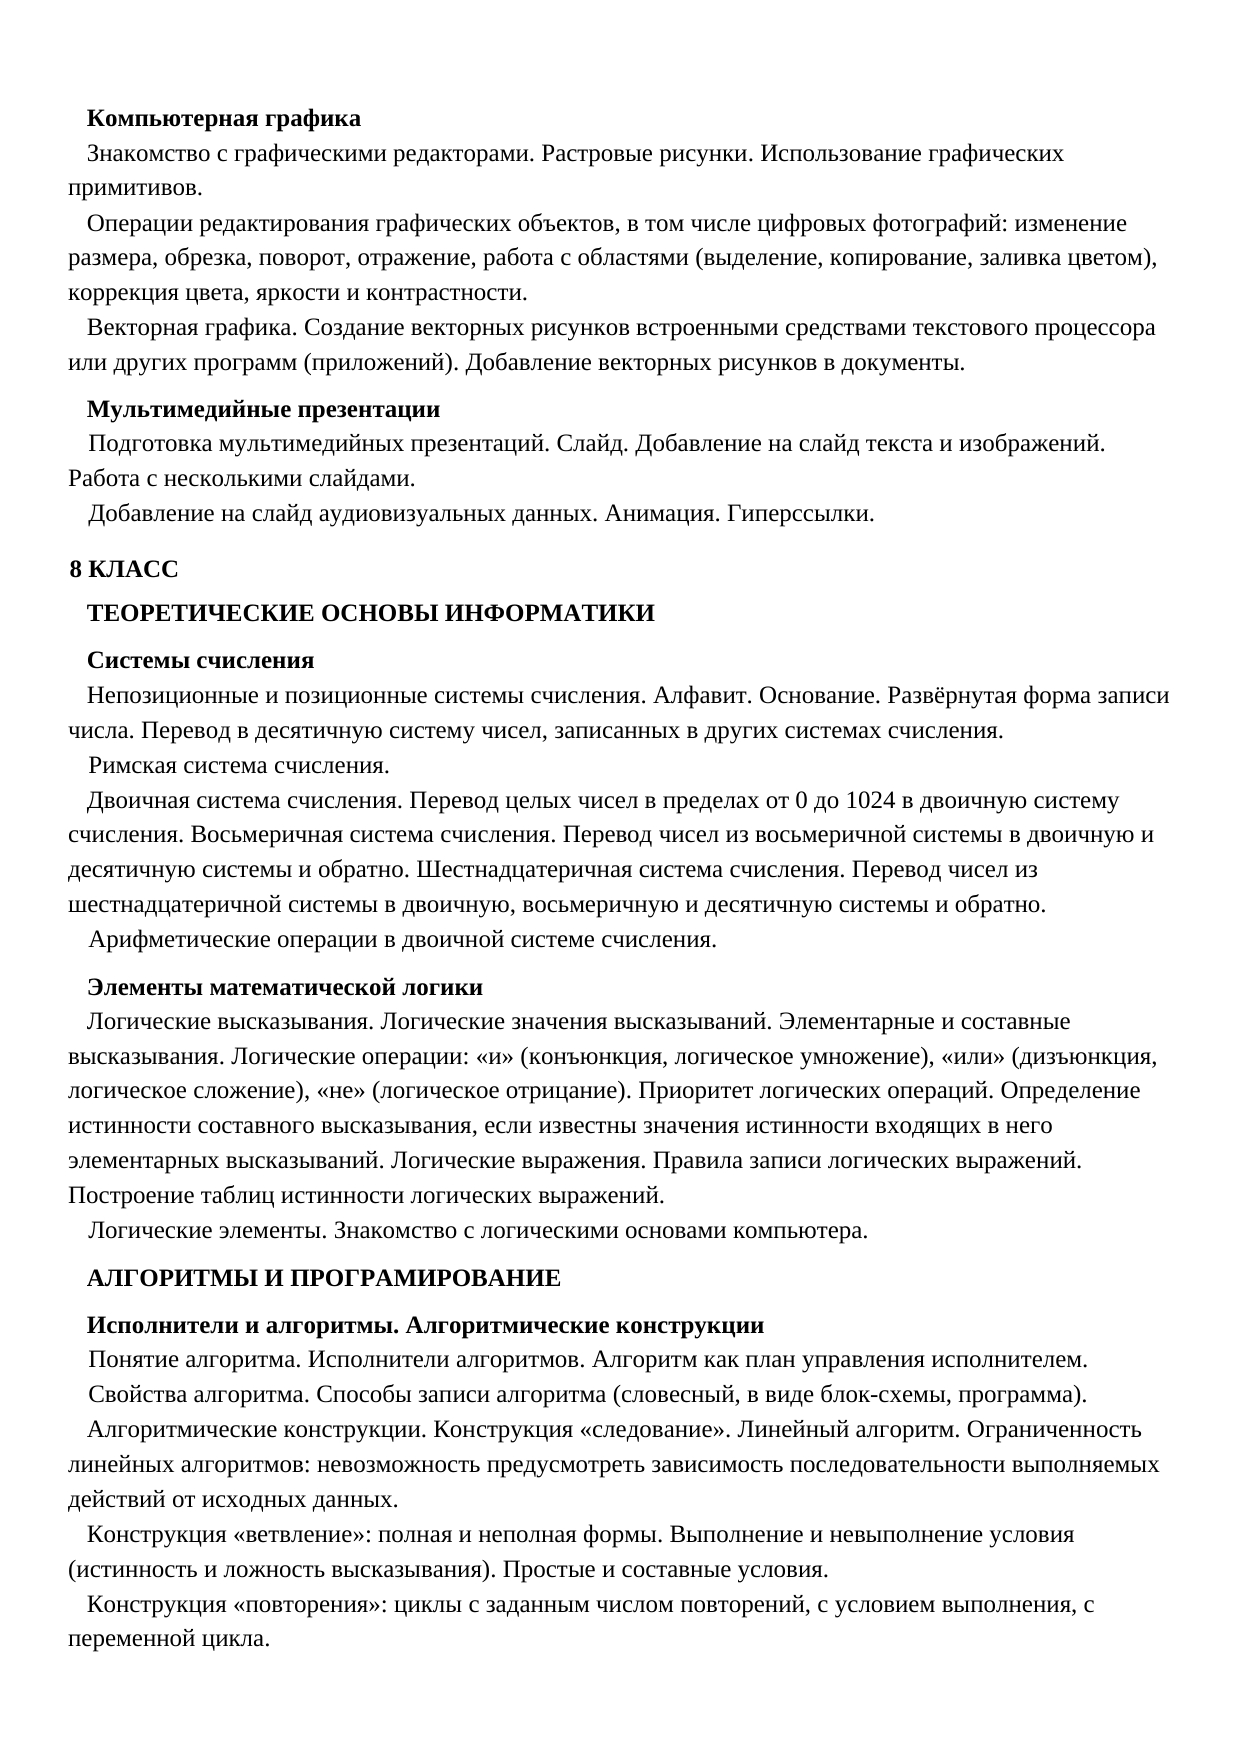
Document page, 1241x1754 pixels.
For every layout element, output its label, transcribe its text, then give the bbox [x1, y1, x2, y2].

text АЛГОРИТМЫ И ПРОГРАМИРОВАНИЕ [87, 1263, 1171, 1292]
text Двоичная система счисления. Перевод целых чисел в пределах от 0 до 1024 в двоичную систему счисления. Восьмеричная система счисления. Перевод чисел из восьмеричной системы в двоичную и десятичную системы и обратно. Шестнадцатеричная система счисления. Перевод чисел из шестнадцатеричной системы в двоичную, восьмеричную и десятичную системы и обратно. [68, 785, 1170, 918]
text Римская система счисления. [88, 750, 1170, 778]
text Непозиционные и позиционные системы счисления. Алфавит. Основание. Развёрнутая форма записи числа. Перевод в десятичную систему чисел, записанных в других системах счисления. [68, 680, 1170, 743]
subtitle Мультимедийные презентации [87, 394, 1171, 423]
text Операции редактирования графических объектов, в том числе цифровых фотографий: изменение размера, обрезка, поворот, отражение, работа с областями (выделение, копирование, заливка цветом), коррекция цвета, яркости и контрастности. [68, 208, 1170, 306]
text Свойства алгоритма. Способы записи алгоритма (словесный, в виде блок-схемы, программа). [88, 1379, 1170, 1408]
text Конструкция «повторения»: циклы с заданным числом повторений, с условием выполнения, с переменной цикла. [68, 1589, 1170, 1652]
subtitle Исполнители и алгоритмы. Алгоритмические конструкции [87, 1310, 1171, 1339]
subtitle Компьютерная графика [87, 103, 1171, 132]
text Векторная графика. Создание векторных рисунков встроенными средствами текстового процессора или других программ (приложений). Добавление векторных рисунков в документы. [68, 312, 1170, 376]
text Алгоритмические конструкции. Конструкция «следование». Линейный алгоритм. Ограниченность линейных алгоритмов: невозможность предусмотреть зависимость последовательности выполняемых действий от исходных данных. [68, 1414, 1170, 1513]
text Добавление на слайд аудиовизуальных данных. Анимация. Гиперссылки. [88, 498, 1170, 527]
text Построение таблиц истинности логических выражений. [68, 1180, 1170, 1209]
text Логические высказывания. Логические значения высказываний. Элементарные и составные высказывания. Логические операции: «и» (конъюнкция, логическое умножение), «или» (дизъюнкция, логическое сложение), «не» (логическое отрицание). Приоритет логических операций. Определение истинности составного высказывания, если известны значения истинности входящих в него элементарных высказываний. Логические выражения. Правила записи логических выражений. [68, 1006, 1170, 1174]
subtitle Системы счисления [87, 646, 1171, 674]
text Логические элементы. Знакомство с логическими основами компьютера. [88, 1215, 1170, 1244]
text Конструкция «ветвление»: полная и неполная формы. Выполнение и невыполнение условия (истинность и ложность высказывания). Простые и составные условия. [68, 1519, 1170, 1582]
text Работа с несколькими слайдами. [68, 463, 1170, 492]
subtitle Элементы математической логики [87, 972, 1171, 1001]
text Понятие алгоритма. Исполнители алгоритмов. Алгоритм как план управления исполнителем. [88, 1344, 1170, 1373]
text Арифметические операции в двоичной системе счисления. [88, 924, 1170, 953]
text Знакомство с графическими редакторами. Растровые рисунки. Использование графических примитивов. [68, 138, 1170, 201]
text Подготовка мультимедийных презентаций. Слайд. Добавление на слайд текста и изображений. [88, 428, 1170, 457]
text ТЕОРЕТИЧЕСКИЕ ОСНОВЫ ИНФОРМАТИКИ [87, 598, 1171, 627]
text 8 КЛАСС [69, 554, 1171, 582]
